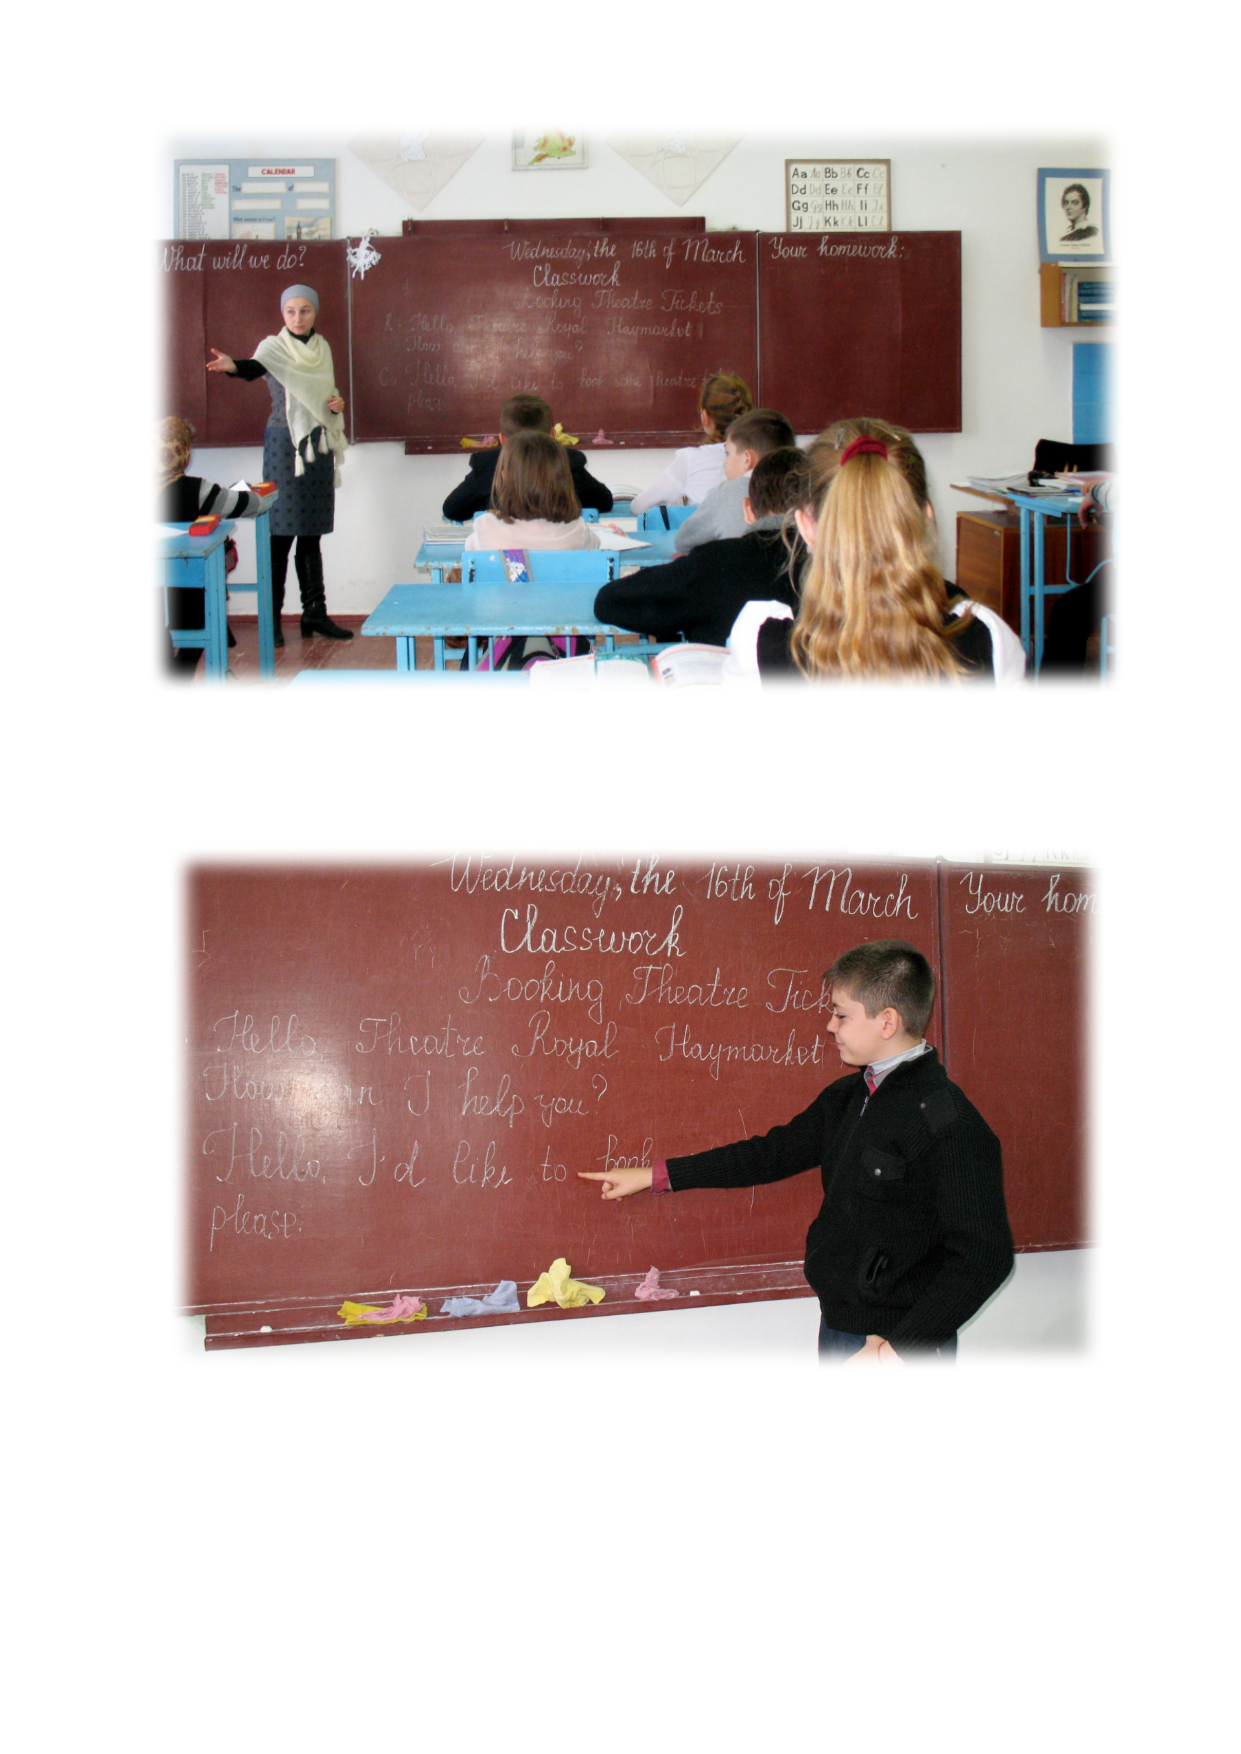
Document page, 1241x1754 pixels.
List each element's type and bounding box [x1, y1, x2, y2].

picture [198, 875, 1076, 1342]
picture [178, 150, 1095, 665]
